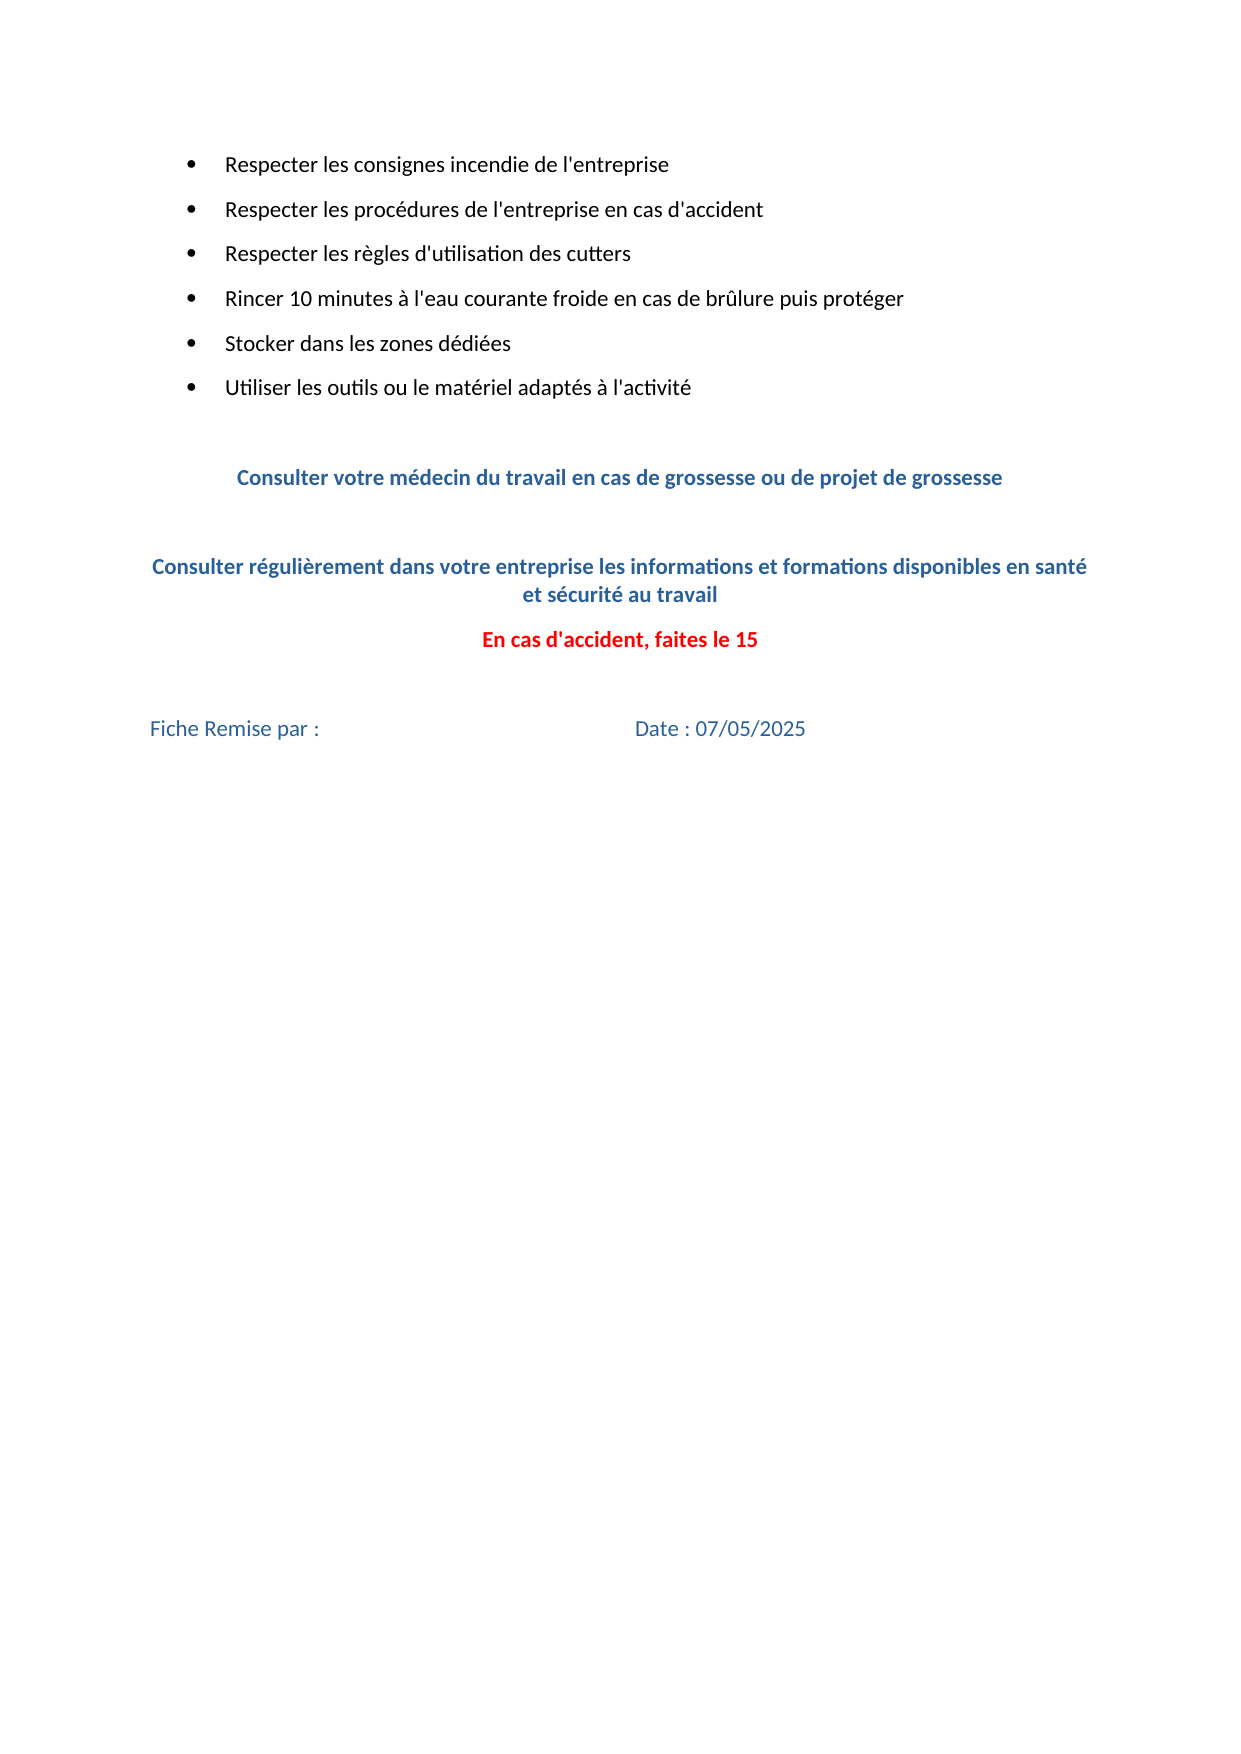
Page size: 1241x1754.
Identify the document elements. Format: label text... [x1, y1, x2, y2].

text En cas d'accident, faites le 15 [150, 625, 1090, 653]
list Respecter les règles d'utilisation des cutters [187, 239, 1090, 267]
text Date : 07/05/2025 [635, 714, 1090, 742]
text Fiche Remise par : [150, 714, 605, 742]
list Respecter les procédures de l'entreprise en cas d'accident [187, 195, 1090, 223]
list Rincer 10 minutes à l'eau courante froide en cas de brûlure puis protéger [187, 284, 1090, 312]
text Consulter régulièrement dans votre entreprise les informations et formations disponibles en santé et sécurité au travail [150, 552, 1090, 608]
list Stocker dans les zones dédiées [187, 329, 1090, 357]
list Respecter les consignes incendie de l'entreprise [187, 150, 1090, 178]
list Utiliser les outils ou le matériel adaptés à l'activité [187, 373, 1090, 401]
text Consulter votre médecin du travail en cas de grossesse ou de projet de grossesse [150, 463, 1090, 491]
